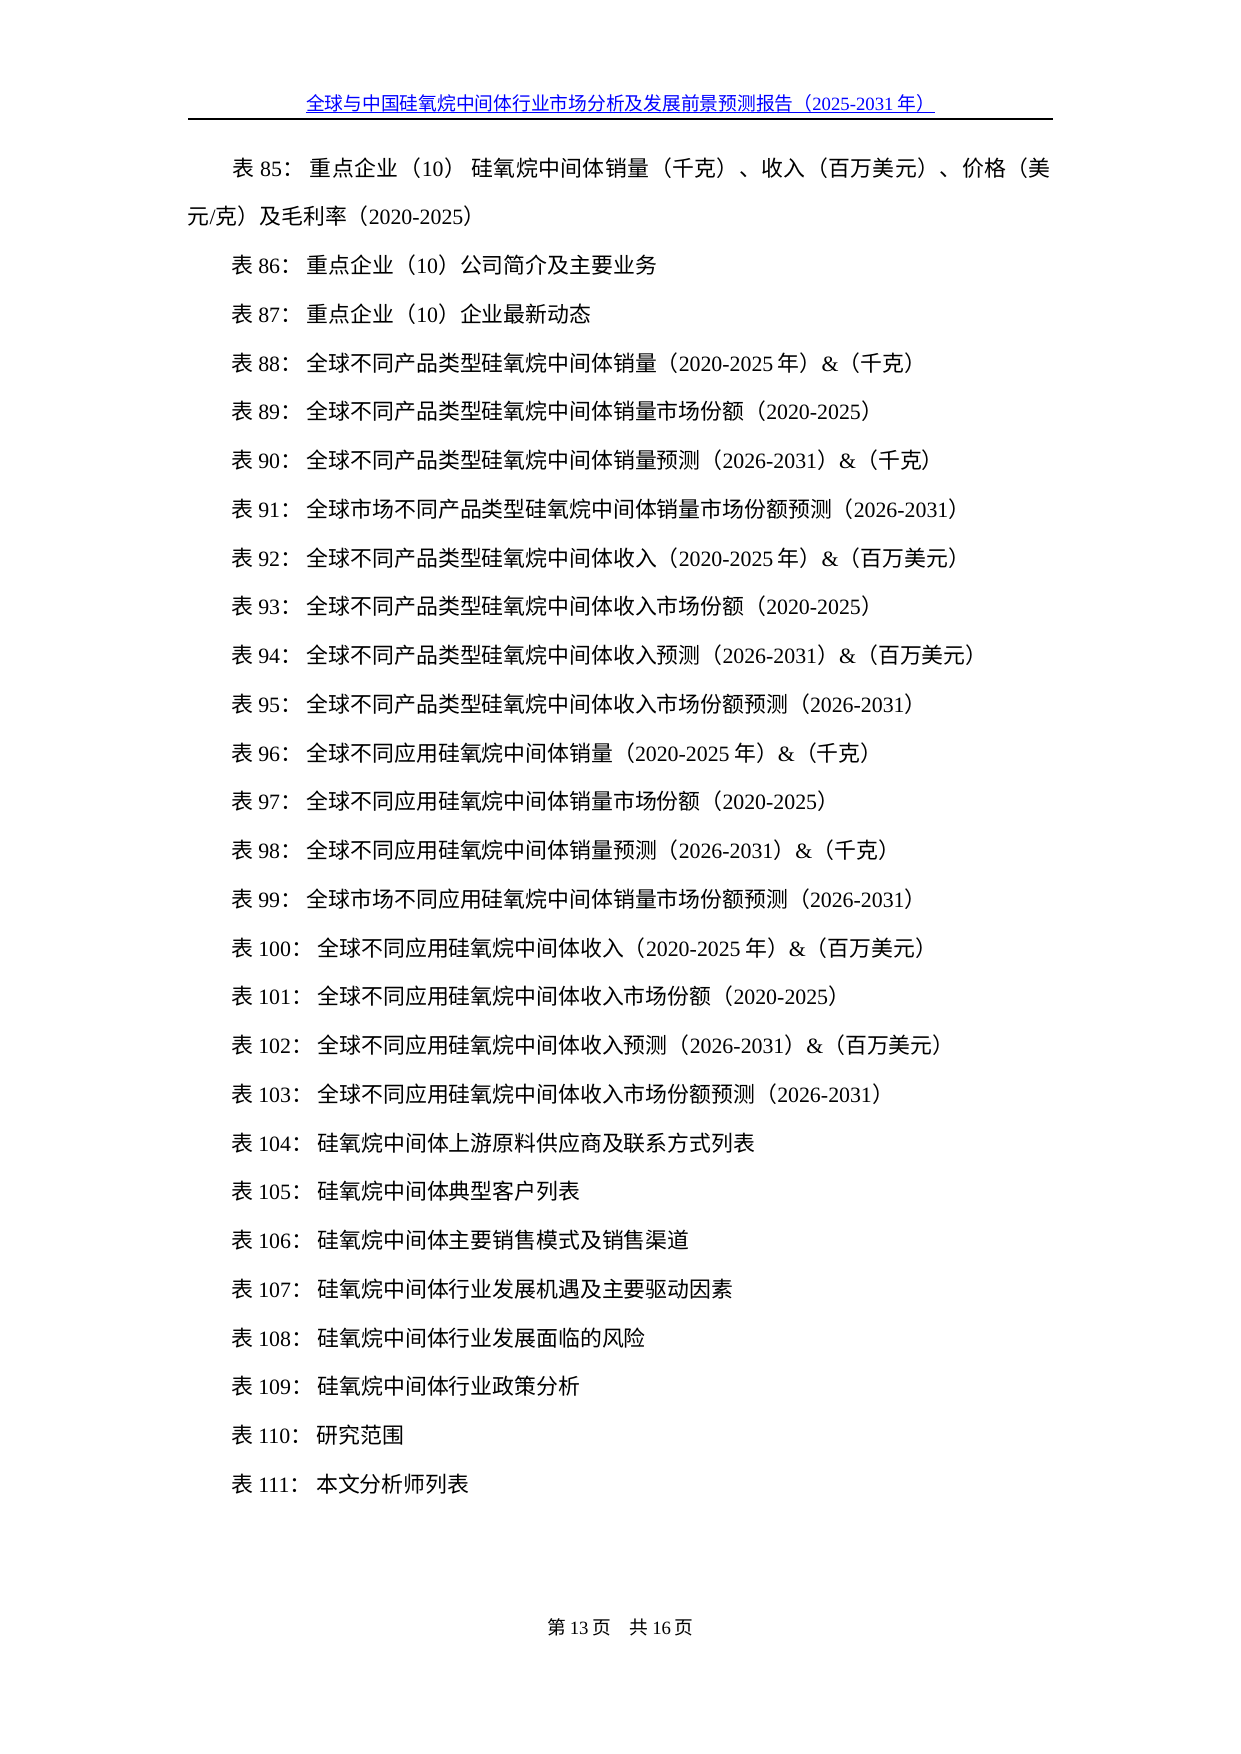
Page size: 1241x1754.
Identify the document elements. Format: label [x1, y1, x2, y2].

text [187, 150, 1053, 1499]
